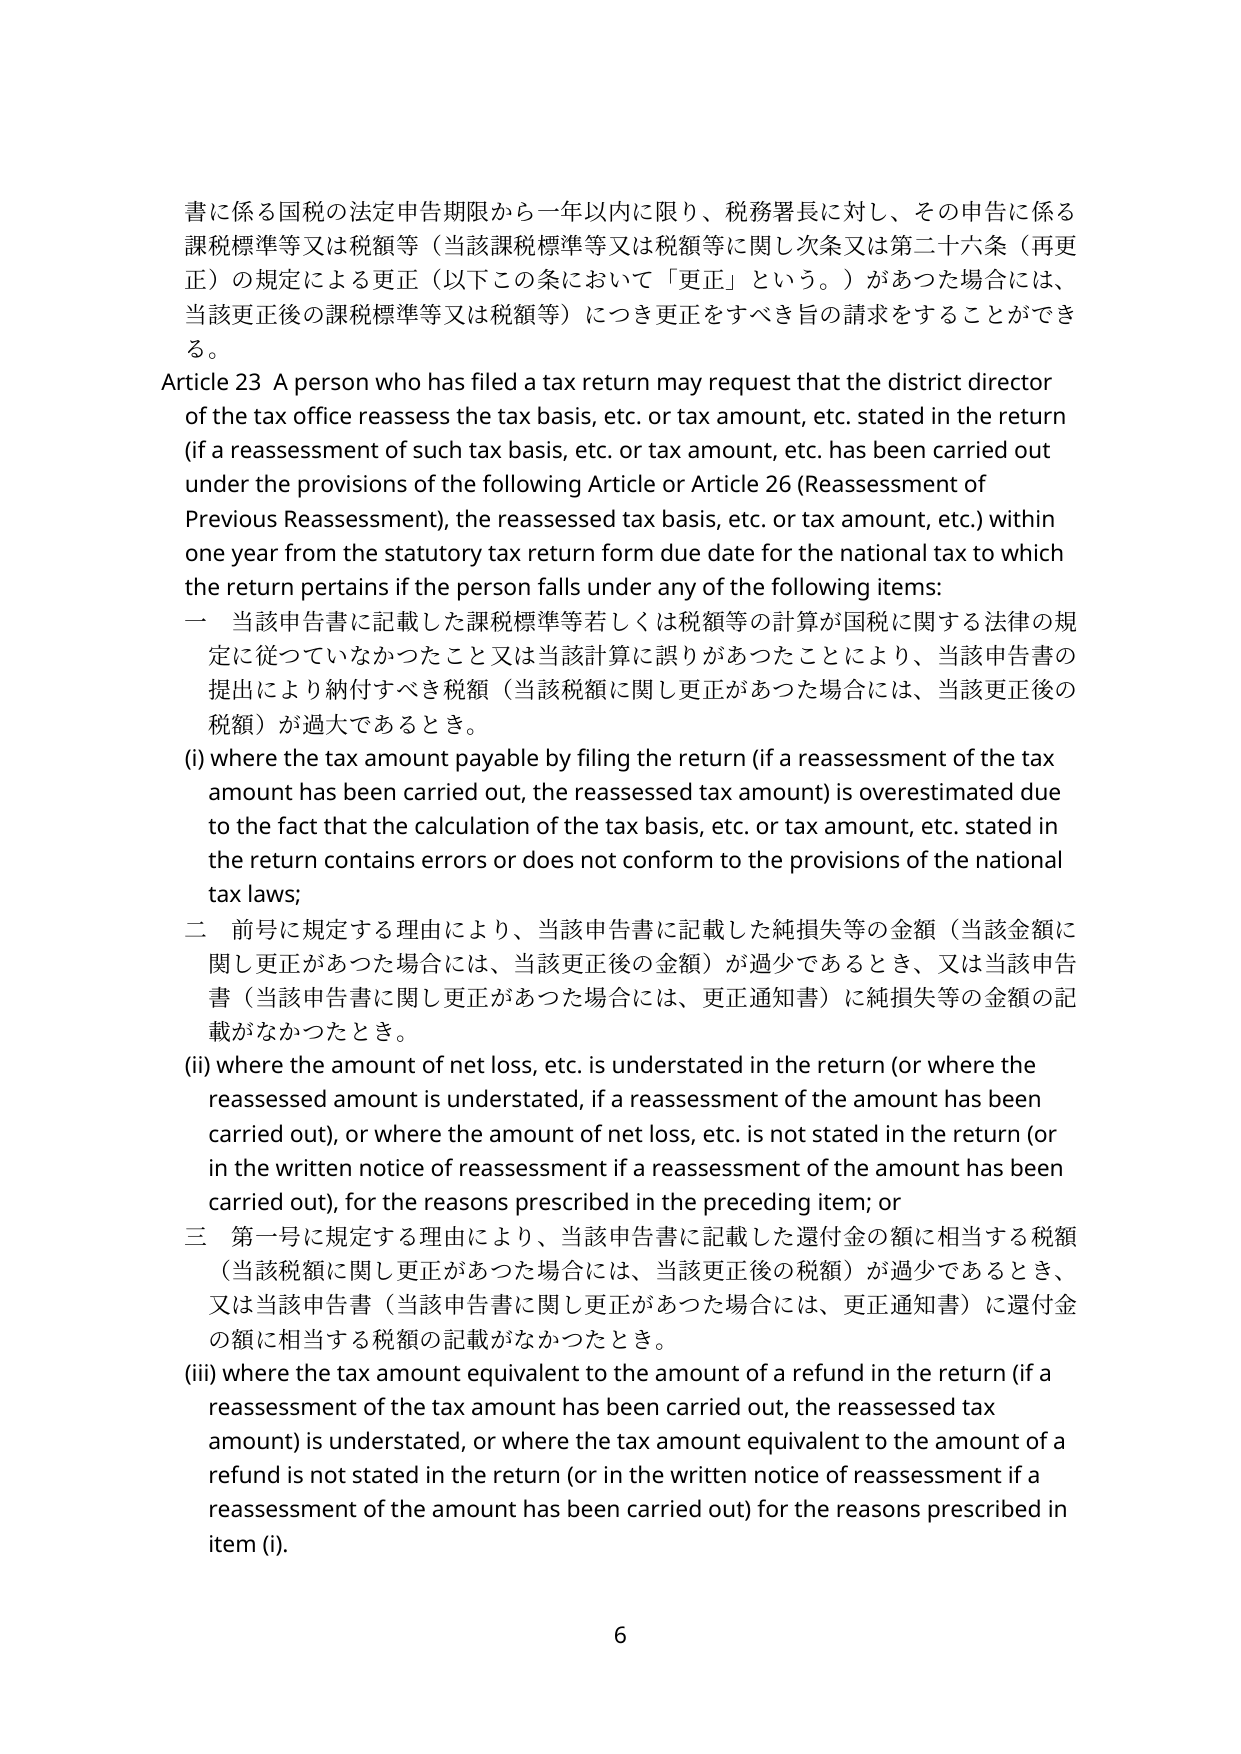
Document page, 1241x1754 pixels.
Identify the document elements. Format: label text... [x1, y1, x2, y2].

text (iii) where the tax amount equivalent to the amount of a refund in the return (if a reassessment of the tax amount has been carried out, the reassessed tax amount) is understated, or where the tax amount equivalent to the amount of a refund is not stated in the return (or in the written notice of reassessment if a reassessment of the amount has been carried out) for the reasons prescribed in item (i). [184, 1355, 1079, 1560]
text 一 当該申告書に記載した課税標準等若しくは税額等の計算が国税に関する法律の規定に従つていなかつたこと又は当該計算に誤りがあつたことにより、当該申告書の提出により納付すべき税額（当該税額に関し更正があつた場合には、当該更正後の税額）が過大であるとき。 [184, 604, 1079, 740]
text (i) where the tax amount payable by filing the return (if a reassessment of the tax amount has been carried out, the reassessed tax amount) is overestimated due to the fact that the calculation of the tax basis, etc. or tax amount, etc. stated in the return contains errors or does not conform to the provisions of the national tax laws; [184, 740, 1079, 911]
text 三 第一号に規定する理由により、当該申告書に記載した還付金の額に相当する税額（当該税額に関し更正があつた場合には、当該更正後の税額）が過少であるとき、又は当該申告書（当該申告書に関し更正があつた場合には、更正通知書）に還付金の額に相当する税額の記載がなかつたとき。 [184, 1219, 1079, 1355]
text Article 23 A person who has filed a tax return may request that the district director of the tax office reassess the tax basis, etc. or tax amount, etc. stated in the return (if a reassessment of such tax basis, etc. or tax amount, etc. has been carried out under the provisions of the following Article or Article 26 (Reassessment of Previous Reassessment), the reassessed tax basis, etc. or tax amount, etc.) within one year from the statutory tax return form due date for the national tax to which the return pertains if the person falls under any of the following items: [161, 364, 1079, 604]
text (ii) where the amount of net loss, etc. is understated in the return (or where the reassessed amount is understated, if a reassessment of the amount has been carried out), or where the amount of net loss, etc. is not stated in the return (or in the written notice of reassessment if a reassessment of the amount has been carried out), for the reasons prescribed in the preceding item; or [184, 1048, 1079, 1219]
text 二 前号に規定する理由により、当該申告書に記載した純損失等の金額（当該金額に関し更正があつた場合には、当該更正後の金額）が過少であるとき、又は当該申告書（当該申告書に関し更正があつた場合には、更正通知書）に純損失等の金額の記載がなかつたとき。 [184, 911, 1079, 1048]
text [161, 194, 1079, 364]
